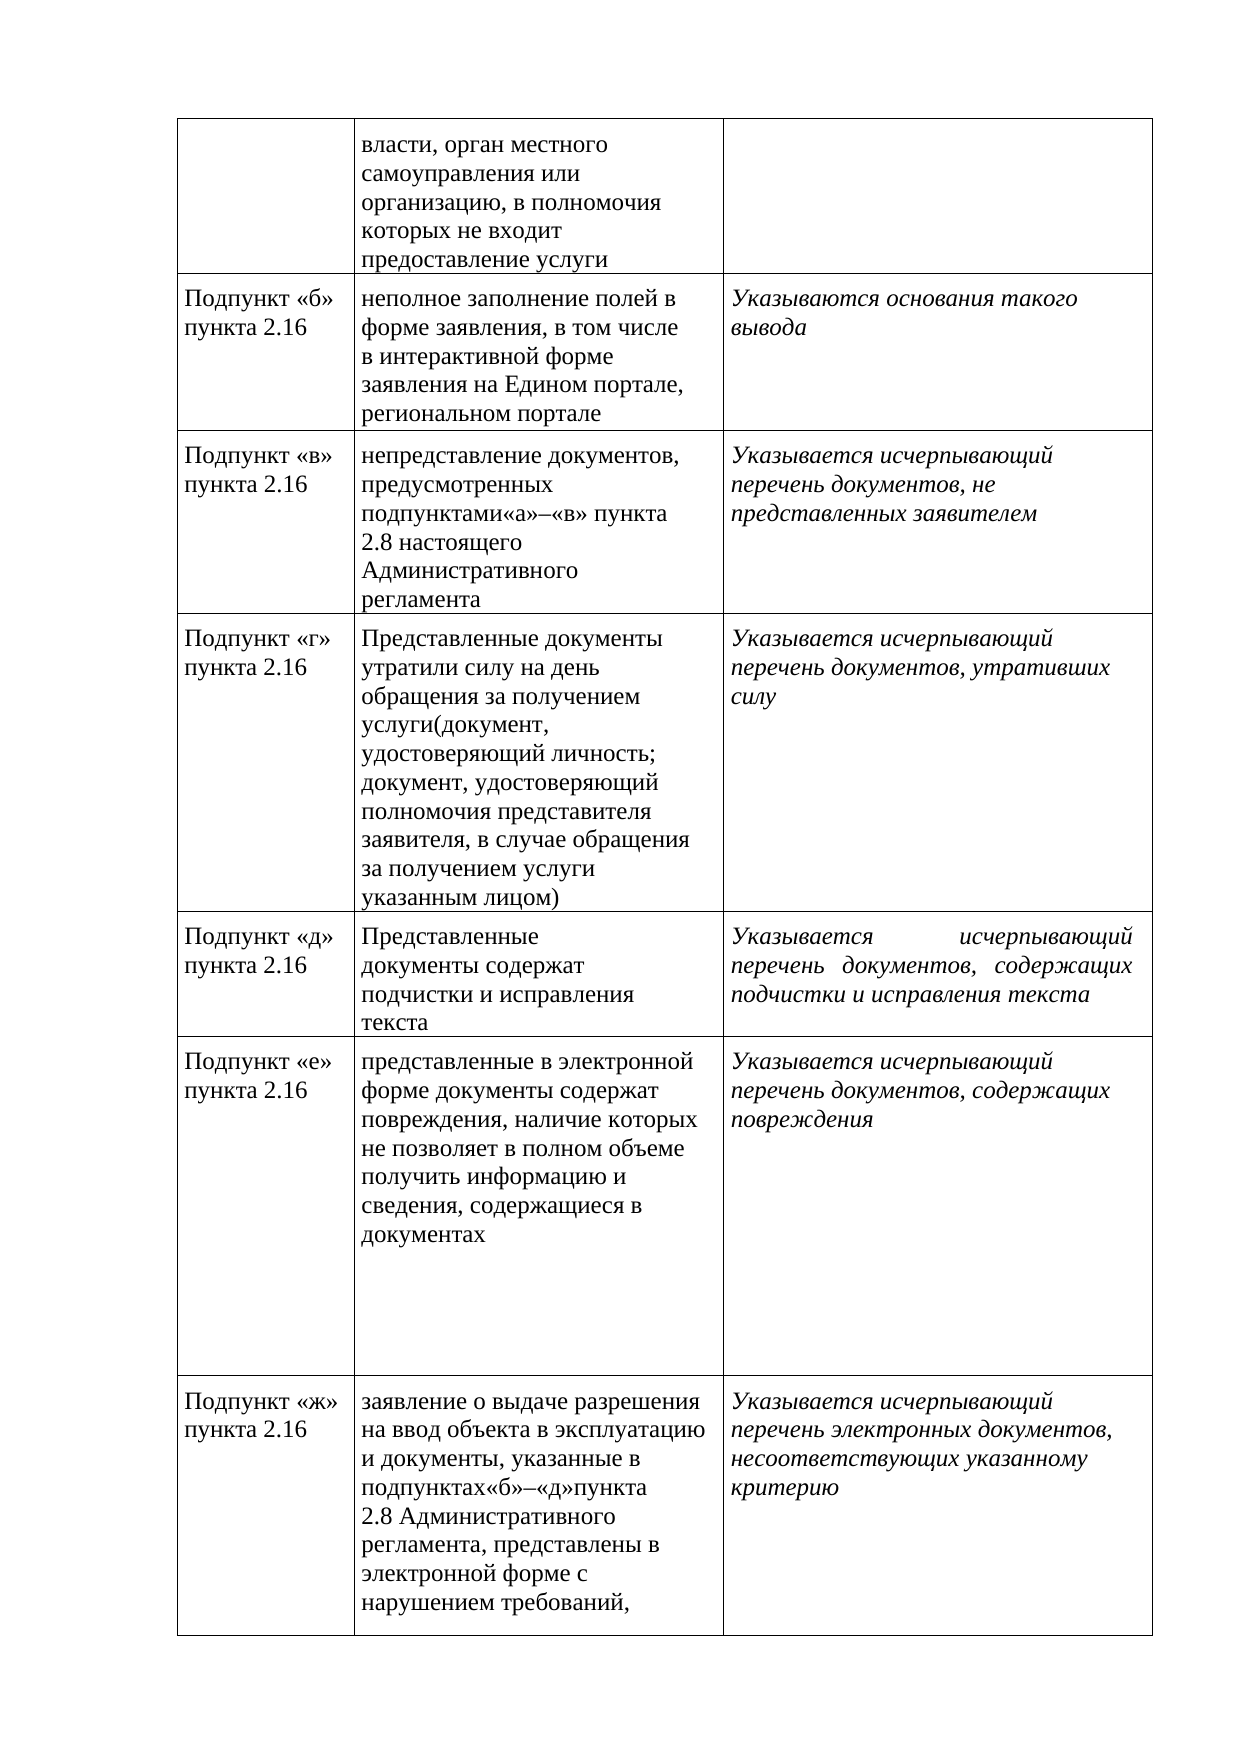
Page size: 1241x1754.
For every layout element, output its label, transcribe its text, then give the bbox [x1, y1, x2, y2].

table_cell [724, 119, 1152, 273]
table_cell Подпункт «д» пункта 2.16 [178, 912, 354, 1036]
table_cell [355, 119, 723, 273]
table_cell Указываются основания такого вывода [724, 274, 1152, 430]
table_cell непредставление документов, предусмотренных подпунктами«а»–«в» пункта 2.8 настоящего Административного регламента [355, 431, 723, 613]
table_cell представленные в электронной форме документы содержат повреждения, наличие которых не позволяет в полном объеме получить информацию и сведения, содержащиеся в документах [355, 1037, 723, 1375]
table_cell неполное заполнение полей в форме заявления, в том числе в интерактивной форме заявления на Едином портале, региональном портале [355, 274, 723, 430]
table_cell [724, 1376, 1152, 1635]
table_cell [178, 1376, 354, 1635]
table_cell Указывается исчерпывающий перечень документов, не представленных заявителем [724, 431, 1152, 613]
table_cell Указывается исчерпывающий перечень документов, содержащих подчистки и исправления текста [724, 912, 1152, 1036]
table_cell Указывается исчерпывающий перечень документов, содержащих повреждения [724, 1037, 1152, 1375]
table_cell Подпункт «г» пункта 2.16 [178, 614, 354, 911]
table_cell Подпункт «б» пункта 2.16 [178, 274, 354, 430]
table_cell Представленные документы утратили силу на день обращения за получением услуги(документ, удостоверяющий личность; документ, удостоверяющий полномочия представителя заявителя, в случае обращения за получением услуги указанным лицом) [355, 614, 723, 911]
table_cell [355, 1376, 723, 1635]
table_cell Подпункт «в» пункта 2.16 [178, 431, 354, 613]
table_cell Подпункт «е» пункта 2.16 [178, 1037, 354, 1375]
table_cell Представленные документы содержат подчистки и исправления текста [355, 912, 723, 1036]
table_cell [178, 119, 354, 273]
table_cell Указывается исчерпывающий перечень документов, утративших силу [724, 614, 1152, 911]
